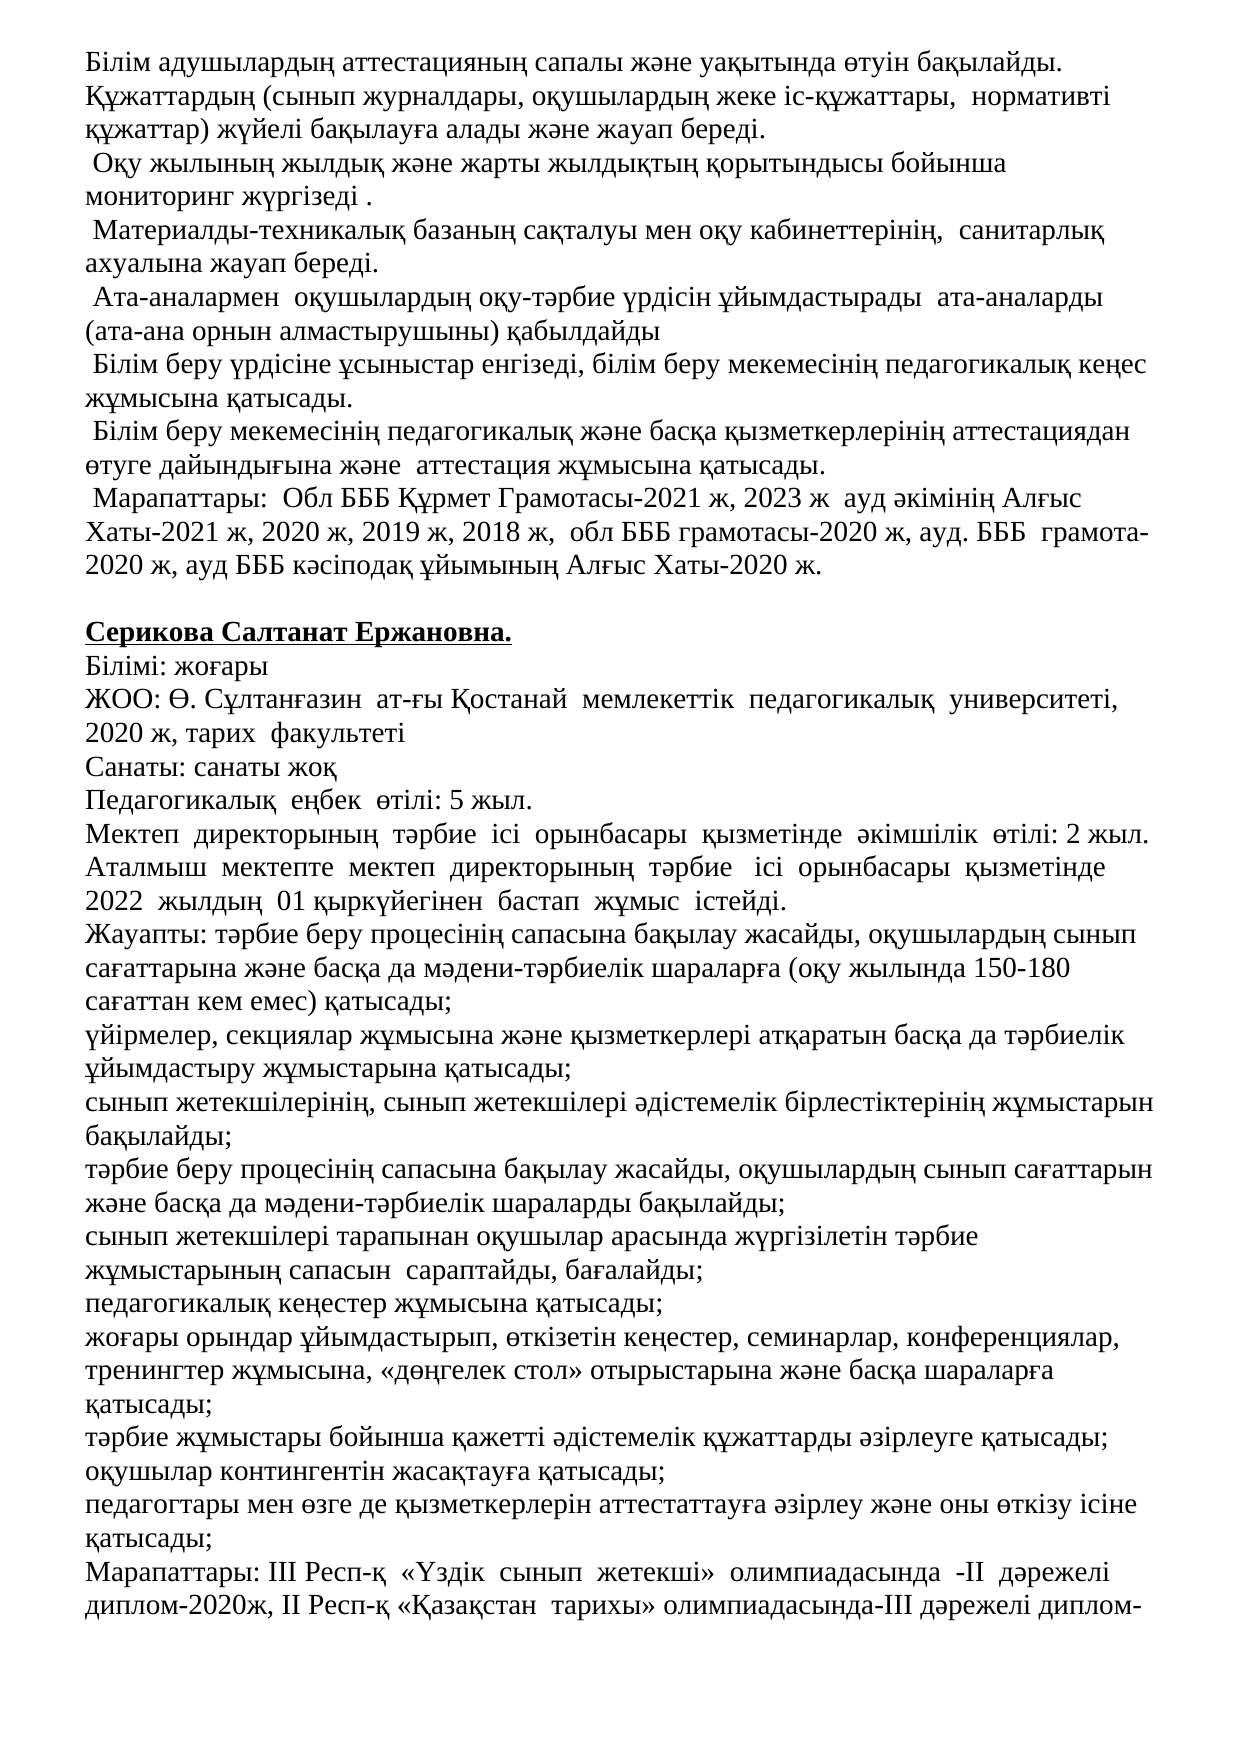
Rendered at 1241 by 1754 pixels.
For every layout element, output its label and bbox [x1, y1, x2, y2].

table_header [74, 44, 1167, 1621]
